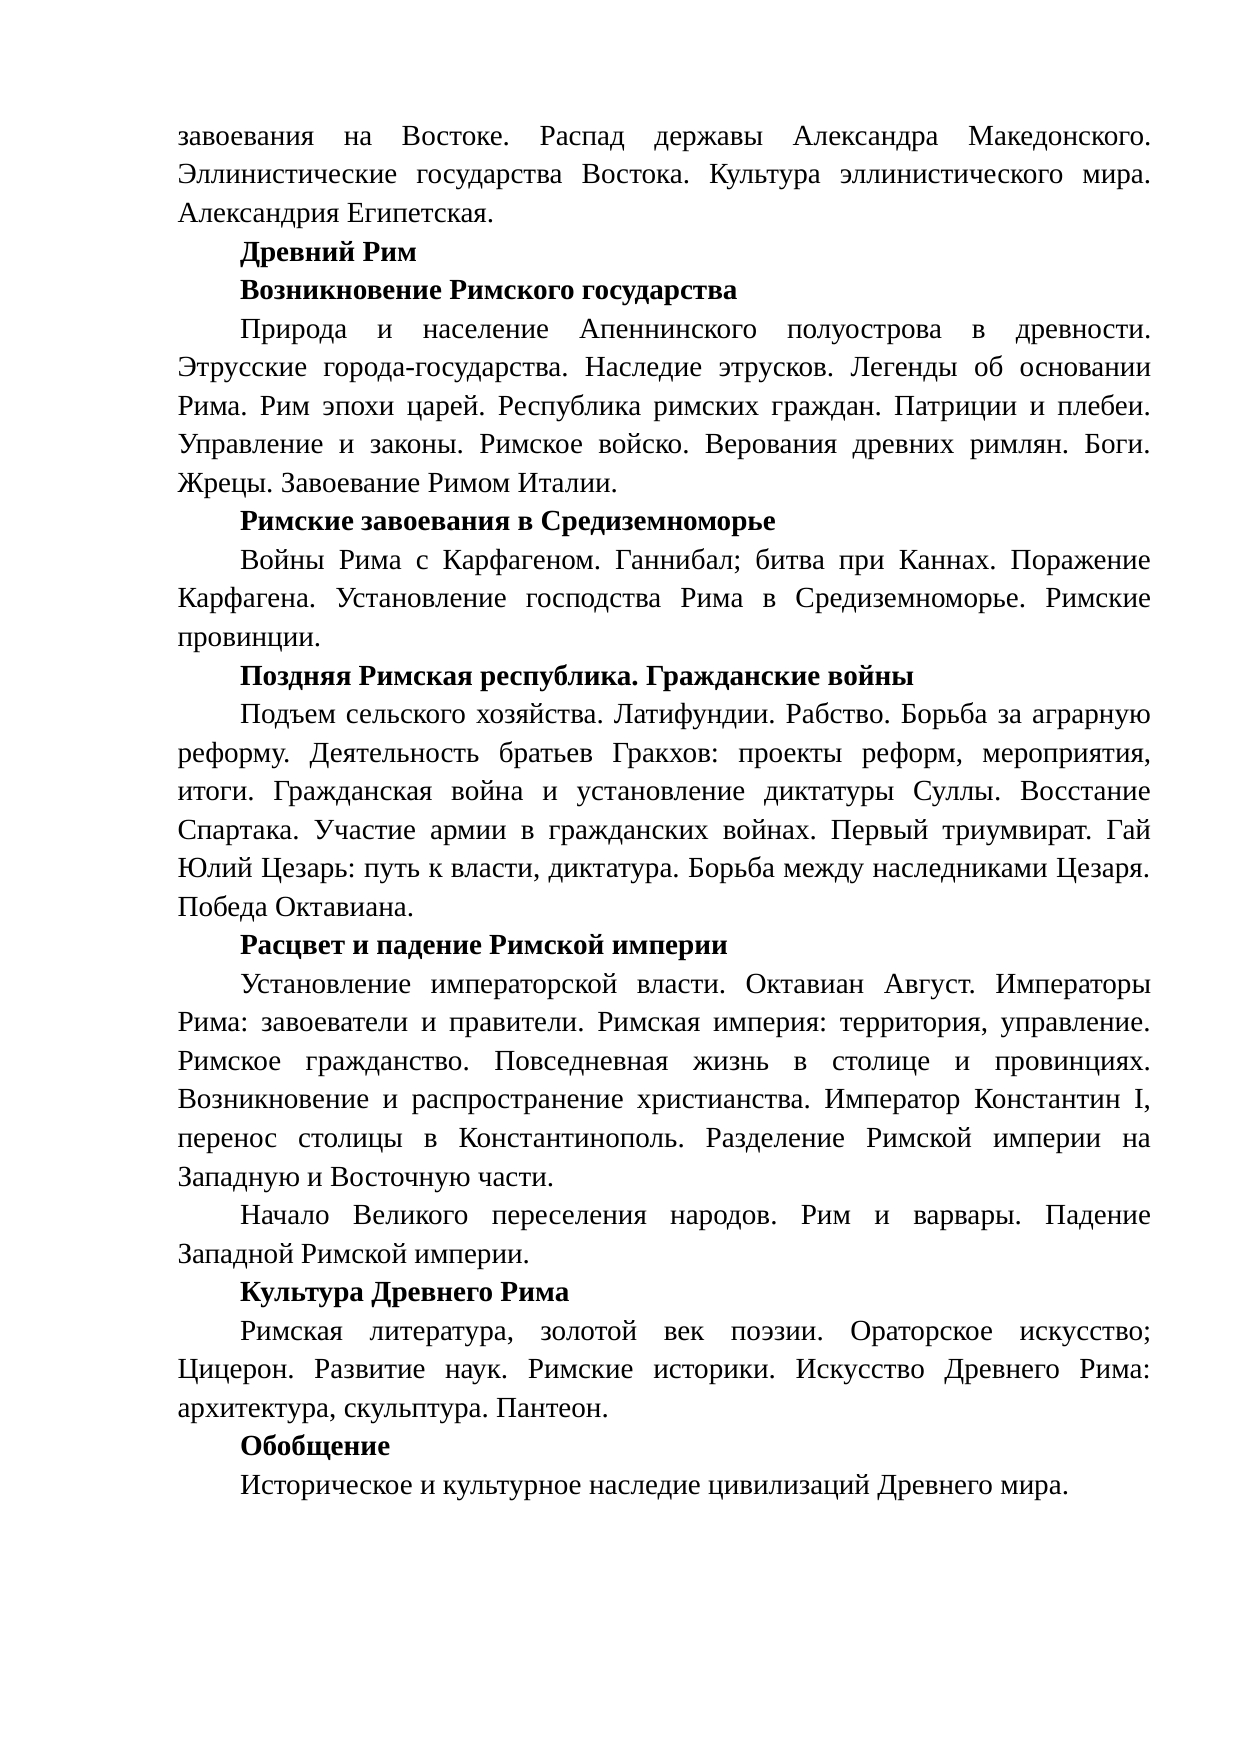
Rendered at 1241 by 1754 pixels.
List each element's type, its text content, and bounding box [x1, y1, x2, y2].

text Расцвет и падение Римской империи [177, 927, 1152, 961]
text Историческое и культурное наследие цивилизаций Древнего мира. [177, 1467, 1152, 1501]
text Установление императорской власти. Октавиан Август. Императоры Рима: завоеватели и правители. Римская империя: территория, управление. Римское гражданство. Повседневная жизнь в столице и провинциях. Возникновение и распространение христианства. Император Константин I, перенос столицы в Константинополь. Разделение Римской империи на Западную и Восточную части. [177, 966, 1152, 1192]
text Возникновение Римского государства [177, 272, 1152, 306]
text Поздняя Римская республика. Гражданские войны [177, 658, 1152, 691]
text Культура Древнего Рима [177, 1274, 1152, 1308]
text Подъем сельского хозяйства. Латифундии. Рабство. Борьба за аграрную реформу. Деятельность братьев Гракхов: проекты реформ, мероприятия, итоги. Гражданская война и установление диктатуры Суллы. Восстание Спартака. Участие армии в гражданских войнах. Первый триумвират. Гай Юлий Цезарь: путь к власти, диктатура. Борьба между наследниками Цезаря. Победа Октавиана. [177, 696, 1152, 922]
text Римская литература, золотой век поэзии. Ораторское искусство; Цицерон. Развитие наук. Римские историки. Искусство Древнего Рима: архитектура, скульптура. Пантеон. [177, 1313, 1152, 1423]
text Древний Рим [177, 234, 1152, 267]
text Начало Великого переселения народов. Рим и варвары. Падение Западной Римской империи. [177, 1197, 1152, 1269]
text Природа и население Апеннинского полуострова в древности. Этрусские города-государства. Наследие этрусков. Легенды об основании Рима. Рим эпохи царей. Республика римских граждан. Патриции и плебеи. Управление и законы. Римское войско. Верования древних римлян. Боги. Жрецы. Завоевание Римом Италии. [177, 311, 1152, 498]
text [177, 118, 1152, 229]
text Римские завоевания в Средиземноморье [177, 503, 1152, 537]
text Обобщение [177, 1428, 1152, 1462]
text Войны Рима с Карфагеном. Ганнибал; битва при Каннах. Поражение Карфагена. Установление господства Рима в Средиземноморье. Римские провинции. [177, 542, 1152, 653]
